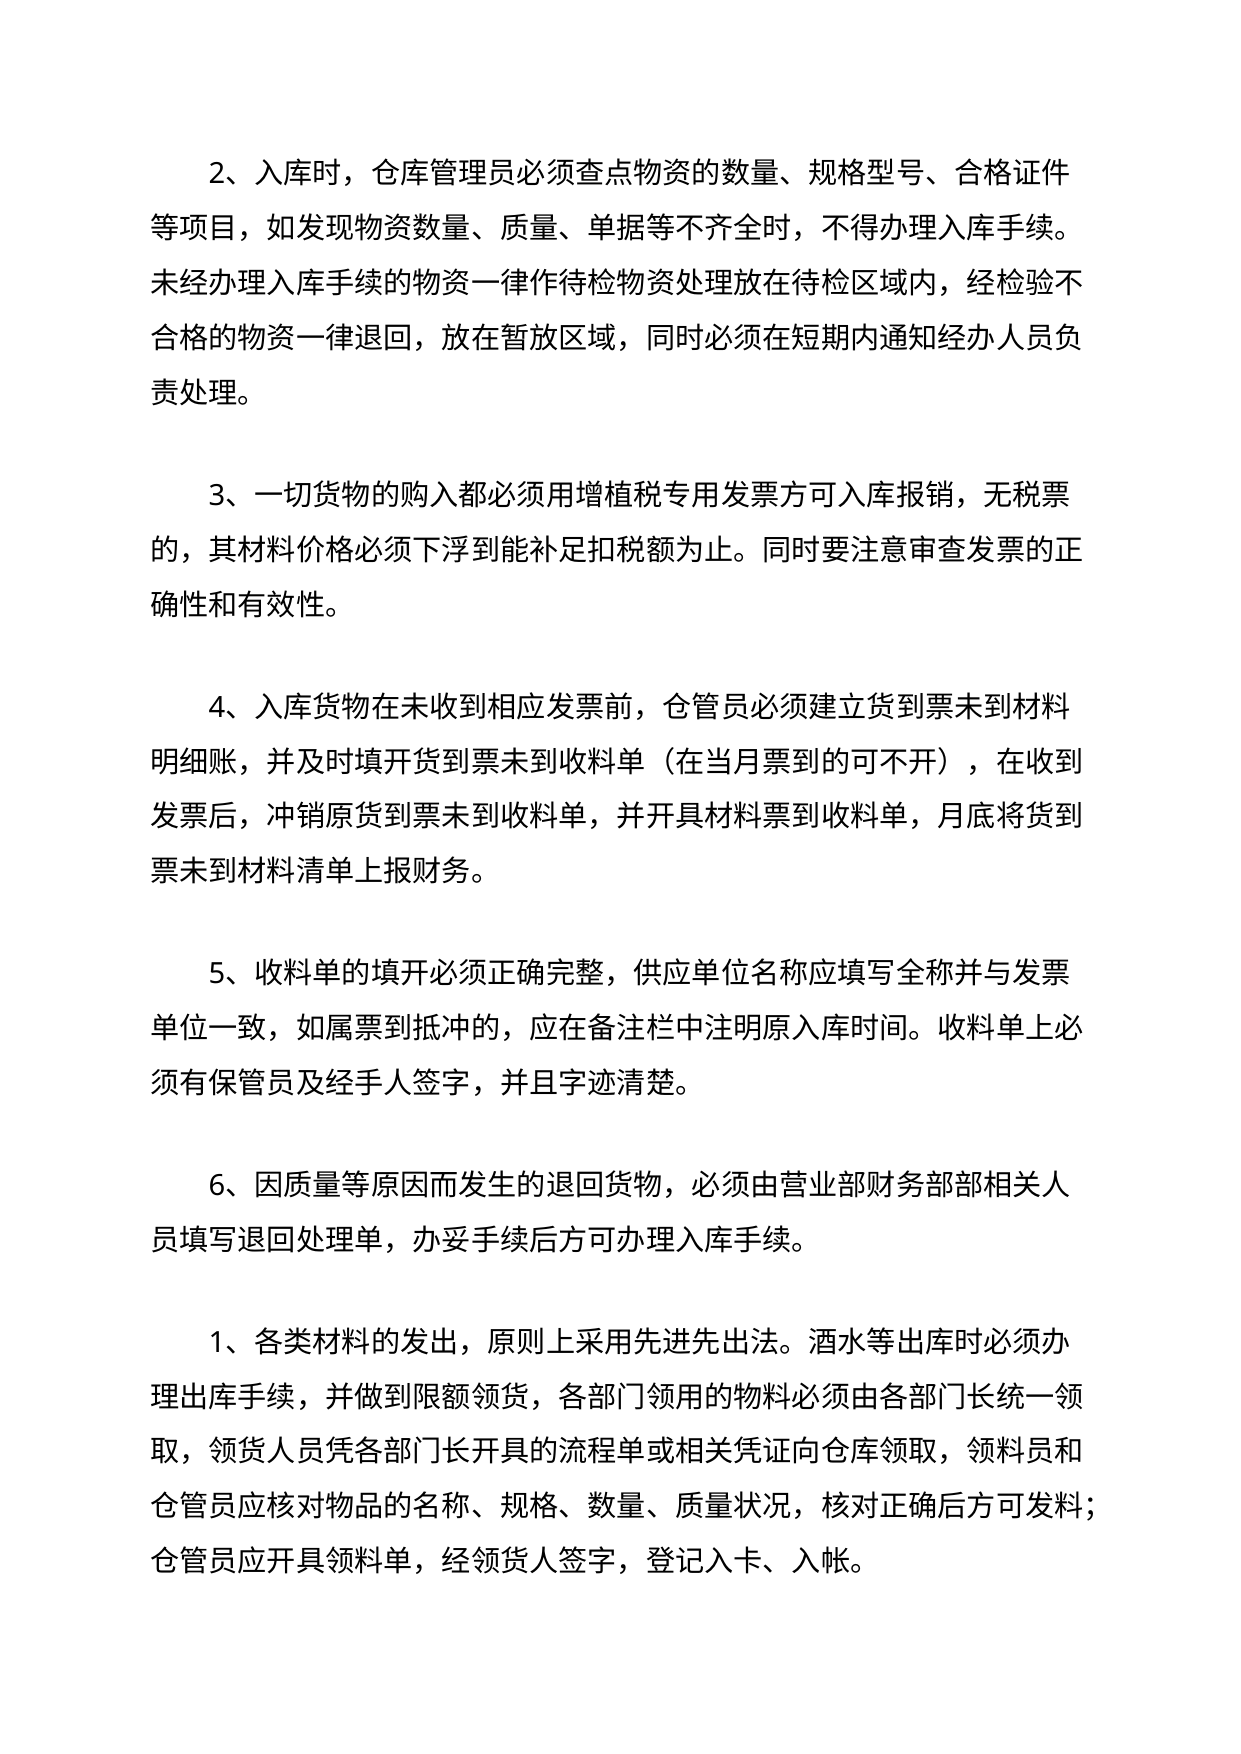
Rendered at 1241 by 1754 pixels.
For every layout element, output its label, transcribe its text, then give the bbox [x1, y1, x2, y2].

text 6、因质量等原因而发生的退回货物，必须由营业部财务部部相关人员填写退回处理单，办妥手续后方可办理入库手续。 [150, 1161, 1090, 1259]
text 2、入库时，仓库管理员必须查点物资的数量、规格型号、合格证件等项目，如发现物资数量、质量、单据等不齐全时，不得办理入库手续。未经办理入库手续的物资一律作待检物资处理放在待检区域内，经检验不合格的物资一律退回，放在暂放区域，同时必须在短期内通知经办人员负责处理。 [150, 150, 1090, 412]
text 3、一切货物的购入都必须用增植税专用发票方可入库报销，无税票的，其材料价格必须下浮到能补足扣税额为止。同时要注意审查发票的正确性和有效性。 [150, 471, 1090, 624]
text 1、各类材料的发出，原则上采用先进先出法。酒水等出库时必须办理出库手续，并做到限额领货，各部门领用的物料必须由各部门长统一领取，领货人员凭各部门长开具的流程单或相关凭证向仓库领取，领料员和仓管员应核对物品的名称、规格、数量、质量状况，核对正确后方可发料；仓管员应开具领料单，经领货人签字，登记入卡、入帐。 [150, 1318, 1090, 1580]
text 5、收料单的填开必须正确完整，供应单位名称应填写全称并与发票单位一致，如属票到抵冲的，应在备注栏中注明原入库时间。收料单上必须有保管员及经手人签字，并且字迹清楚。 [150, 950, 1090, 1102]
text 4、入库货物在未收到相应发票前，仓管员必须建立货到票未到材料明细账，并及时填开货到票未到收料单（在当月票到的可不开），在收到发票后，冲销原货到票未到收料单，并开具材料票到收料单，月底将货到票未到材料清单上报财务。 [150, 683, 1090, 890]
